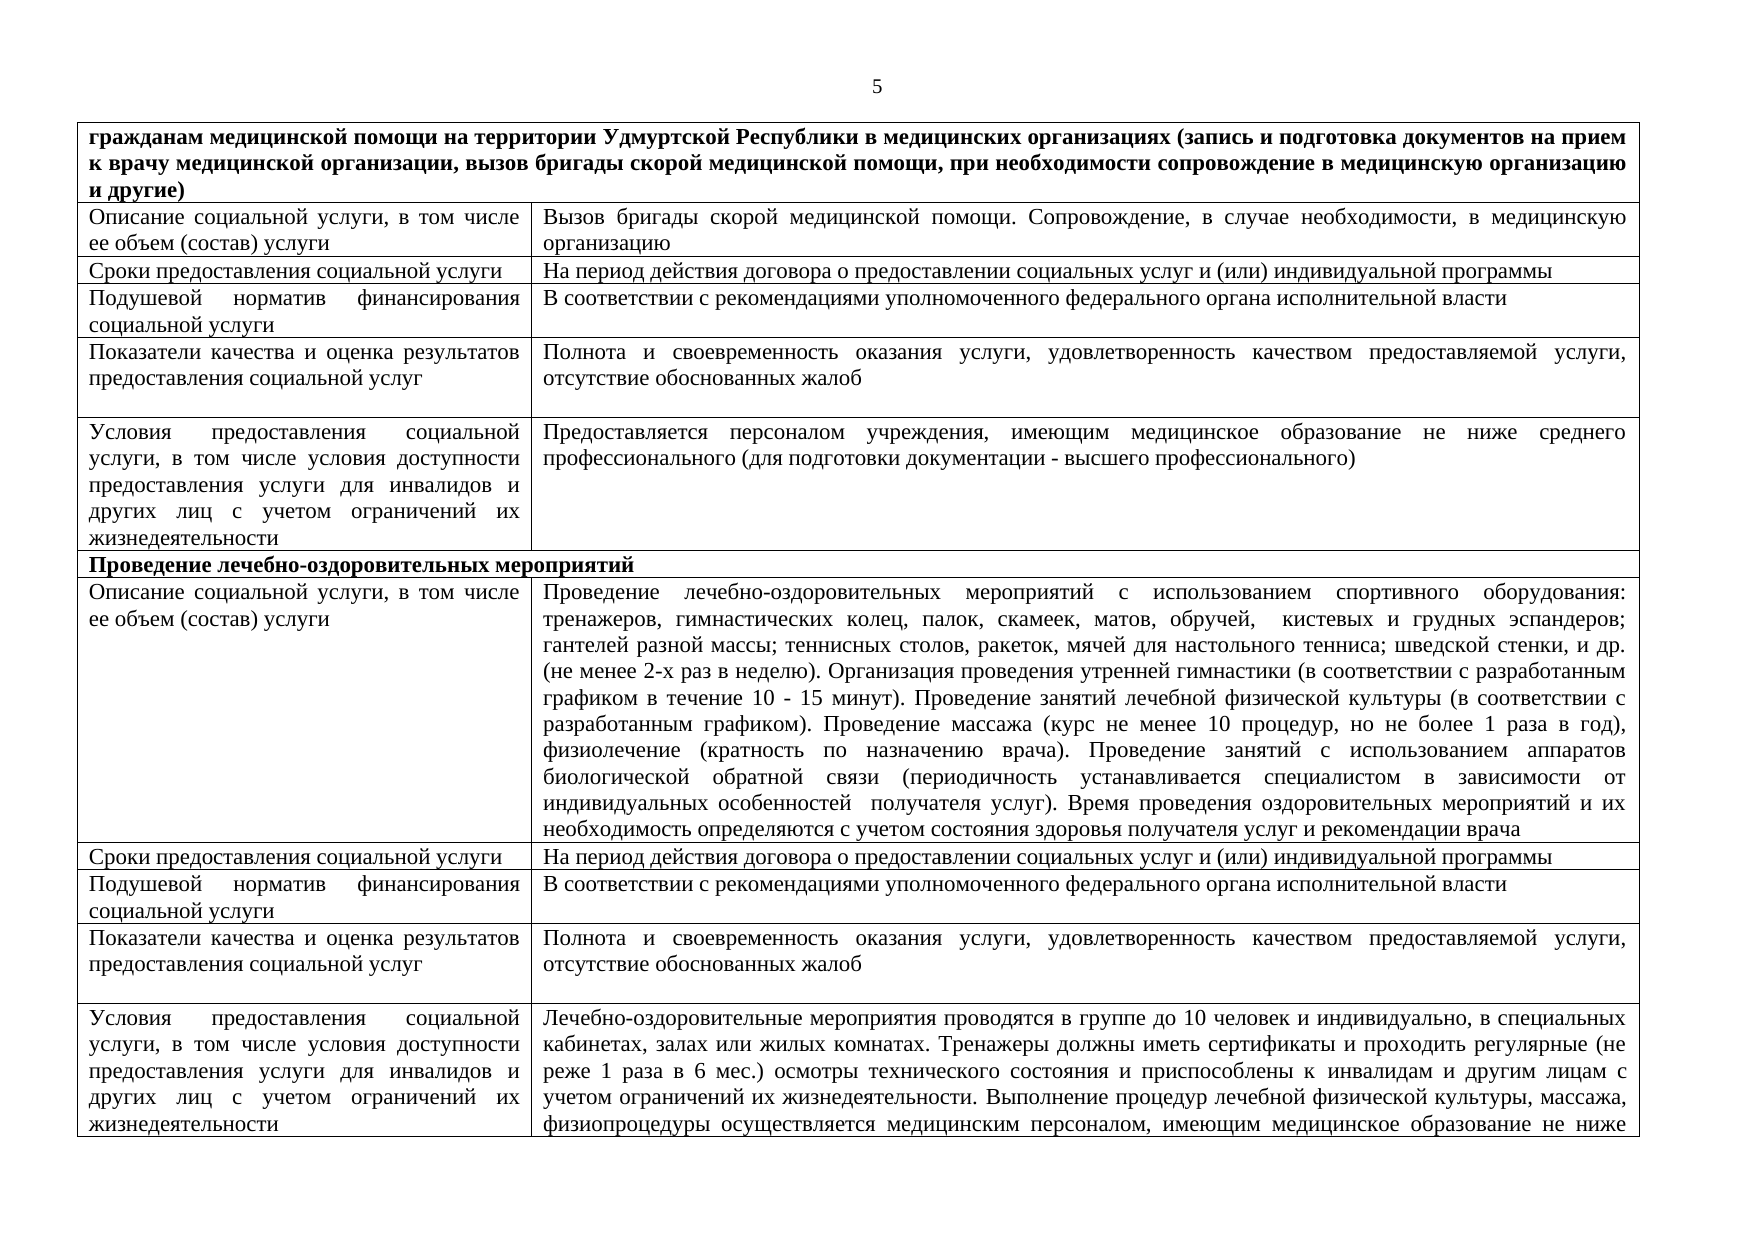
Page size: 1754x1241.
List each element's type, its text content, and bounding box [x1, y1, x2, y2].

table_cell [532, 1004, 1639, 1136]
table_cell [78, 1004, 531, 1136]
table_cell Сроки предоставления социальной услуги [78, 843, 531, 869]
table_cell Полнота и своевременность оказания услуги, удовлетворенность качеством предоставляемой услуги, отсутствие обоснованных жалоб [532, 338, 1639, 417]
table_cell В соответствии с рекомендациями уполномоченного федерального органа исполнительной власти [532, 870, 1639, 923]
table_cell В соответствии с рекомендациями уполномоченного федерального органа исполнительной власти [532, 284, 1639, 337]
table_cell Проведение лечебно-оздоровительных мероприятий [78, 551, 1639, 577]
table_cell Предоставляется персоналом учреждения, имеющим медицинское образование не ниже среднего профессионального (для подготовки документации - высшего профессионального) [532, 418, 1639, 550]
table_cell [78, 123, 1639, 202]
table_cell Описание социальной услуги, в том числе ее объем (состав) услуги [78, 578, 531, 842]
table_cell Полнота и своевременность оказания услуги, удовлетворенность качеством предоставляемой услуги, отсутствие обоснованных жалоб [532, 924, 1639, 1003]
table_cell Подушевой норматив финансирования социальной услуги [78, 284, 531, 337]
table_cell Сроки предоставления социальной услуги [78, 257, 531, 283]
table_cell Показатели качества и оценка результатов предоставления социальной услуг [78, 924, 531, 1003]
table_cell Подушевой норматив финансирования социальной услуги [78, 870, 531, 923]
table_cell На период действия договора о предоставлении социальных услуг и (или) индивидуальной программы [532, 843, 1639, 869]
table_cell Проведение лечебно-оздоровительных мероприятий с использованием спортивного оборудования: тренажеров, гимнастических колец, палок, скамеек, матов, обручей, кистевых и грудных эспандеров; гантелей разной массы; теннисных столов, ракеток, мячей для настольного тенниса; шведской стенки, и др.(не менее 2-х раз в неделю). Организация проведения утренней гимнастики (в соответствии с разработанным графиком в течение 10 - 15 минут). Проведение занятий лечебной физической культуры (в соответствии с разработанным графиком). Проведение массажа (курс не менее 10 процедур, но не более 1 раза в год), физиолечение (кратность по назначению врача). Проведение занятий с использованием аппаратов биологической обратной связи (периодичность устанавливается специалистом в зависимости от индивидуальных особенностей получателя услуг). Время проведения оздоровительных мероприятий и их необходимость определяются с учетом состояния здоровья получателя услуг и рекомендации врача [532, 578, 1639, 842]
table_cell Вызов бригады скорой медицинской помощи. Сопровождение, в случае необходимости, в медицинскую организацию [532, 203, 1639, 256]
table_cell Показатели качества и оценка результатов предоставления социальной услуг [78, 338, 531, 417]
table_cell На период действия договора о предоставлении социальных услуг и (или) индивидуальной программы [532, 257, 1639, 283]
table_cell Описание социальной услуги, в том числе ее объем (состав) услуги [78, 203, 531, 256]
